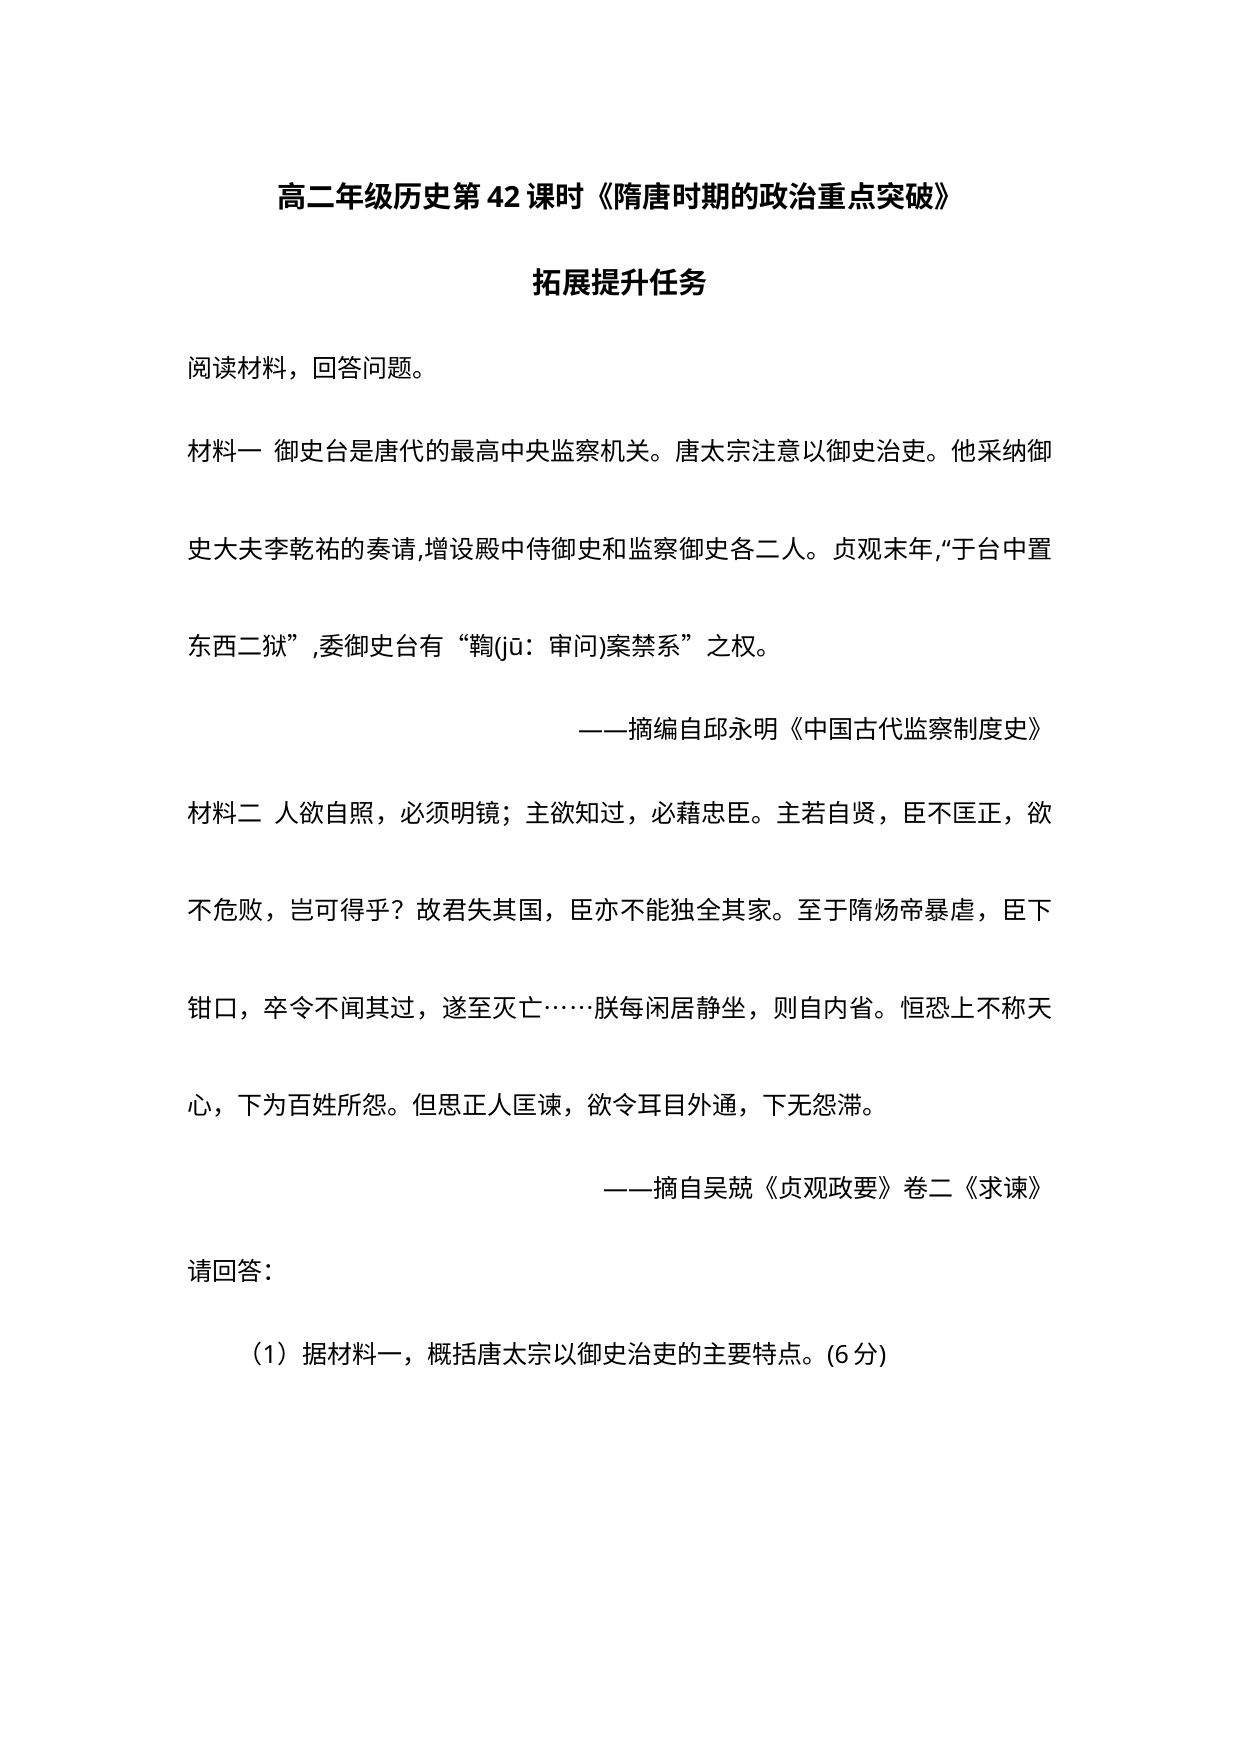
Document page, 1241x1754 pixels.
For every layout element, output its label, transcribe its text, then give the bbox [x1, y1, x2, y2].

text （1）据材料一，概括唐太宗以御史治吏的主要特点。(6分) [187, 1321, 1053, 1386]
text 高二年级历史第42课时《隋唐时期的政治重点突破》 [187, 162, 1053, 227]
text 材料二 人欲自照，必须明镜；主欲知过，必藉忠臣。主若自贤，臣不匡正，欲不危败，岂可得乎？故君失其国，臣亦不能独全其家。至于隋炀帝暴虐，臣下钳口，卒令不闻其过，遂至灭亡……朕每闲居静坐，则自内省。恒恐上不称天心，下为百姓所怨。但思正人匡谏，欲令耳目外通，下无怨滞。 [187, 779, 1053, 1136]
text ——摘自吴兢《贞观政要》卷二《求谏》 [187, 1154, 1053, 1219]
text 请回答： [187, 1237, 1053, 1302]
text 阅读材料，回答问题。 [187, 334, 1053, 399]
text ——摘编自邱永明《中国古代监察制度史》 [187, 696, 1053, 761]
text 拓展提升任务 [187, 248, 1053, 313]
text 材料一 御史台是唐代的最高中央监察机关。唐太宗注意以御史治吏。他采纳御史大夫李乾祐的奏请,增设殿中侍御史和监察御史各二人。贞观末年,“于台中置东西二狱”,委御史台有“鞫(jū：审问)案禁系”之权。 [187, 417, 1053, 677]
